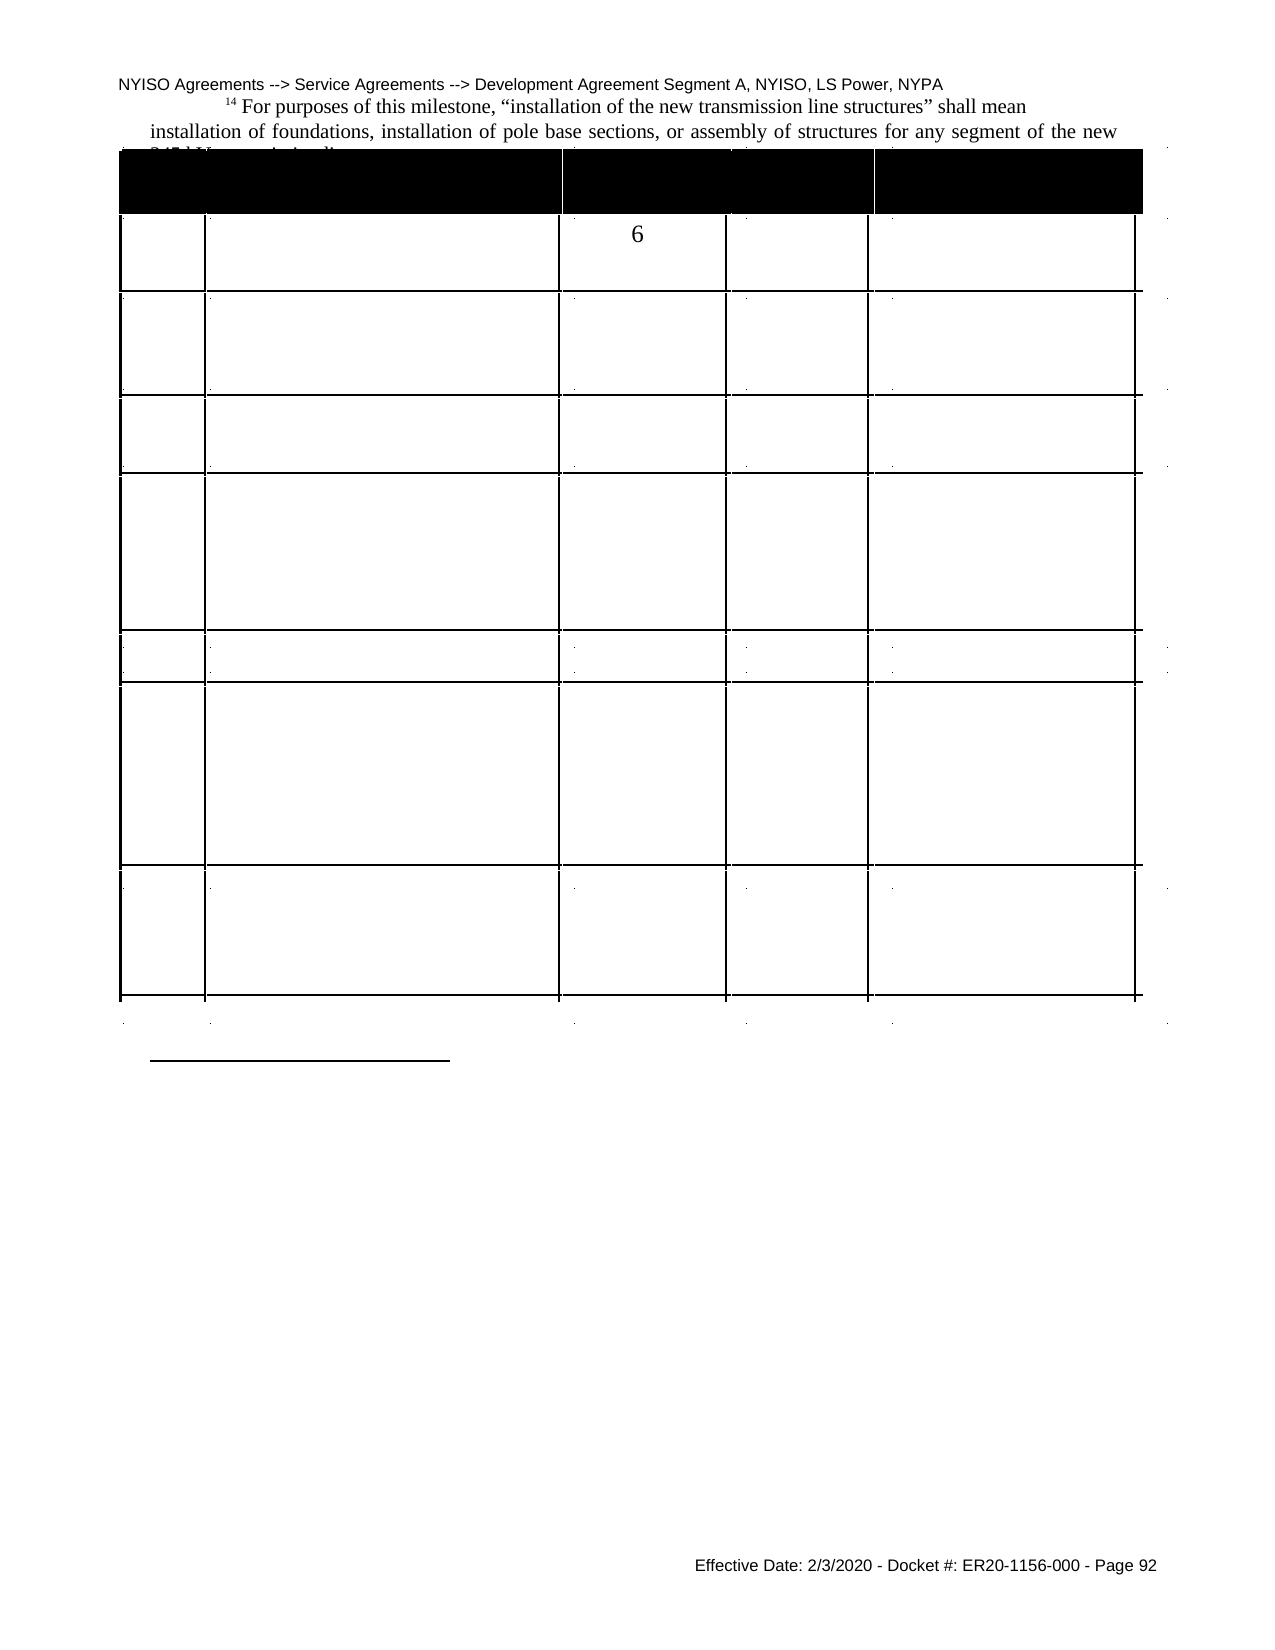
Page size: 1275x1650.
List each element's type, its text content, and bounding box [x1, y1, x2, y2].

text installation of foundations, installation of pole base sections, or assembly of structures for any segment of the new 345 kV transmission lines. [150, 120, 1118, 166]
text 6 [631, 219, 1275, 248]
text 14 For purposes of this milestone, “installation of the new transmission line structures” shall mean [225, 94, 1275, 118]
